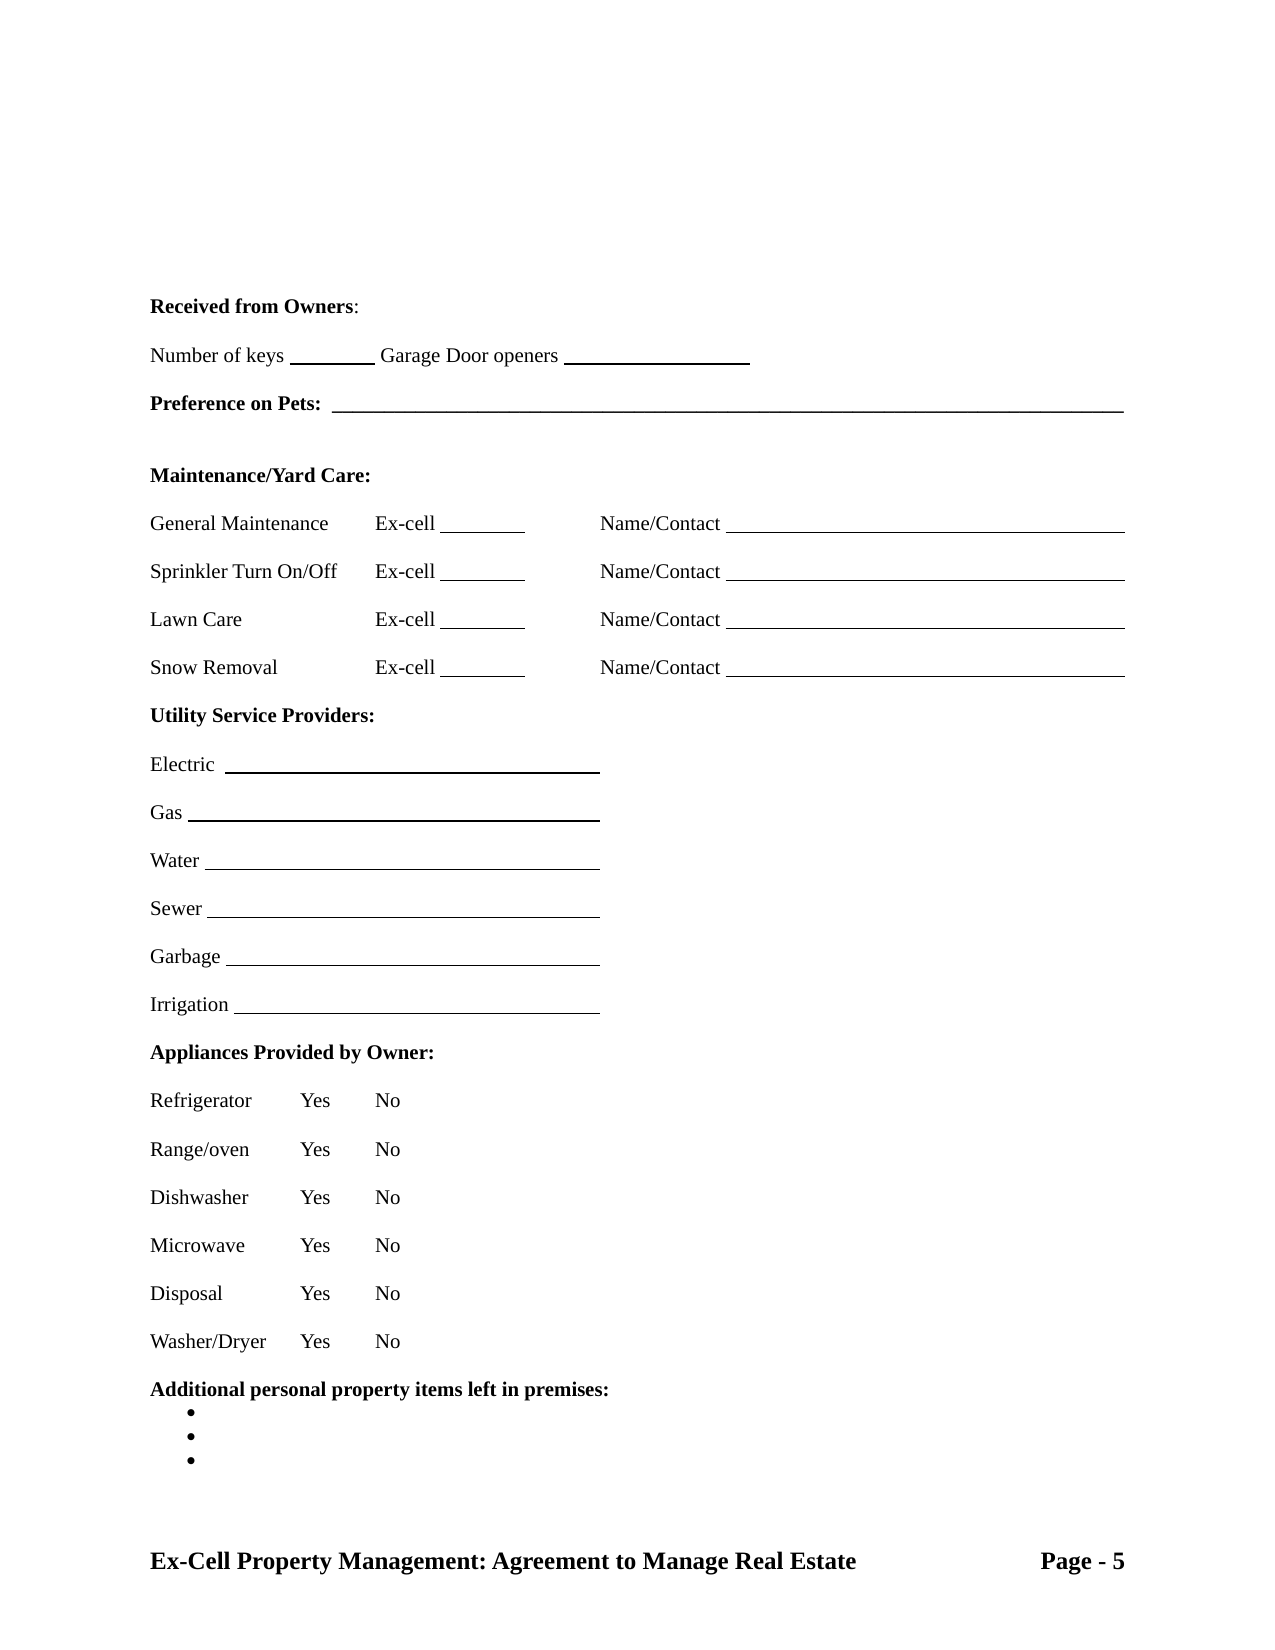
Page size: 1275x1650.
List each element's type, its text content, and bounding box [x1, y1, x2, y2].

text Water [150, 848, 1125, 872]
text Disposal Yes No [150, 1281, 1125, 1305]
text Irrigation [150, 992, 1125, 1016]
text Garbage [150, 944, 1125, 968]
text Electric [150, 752, 1125, 776]
text Lawn Care Ex-cell Name/Contact [150, 607, 1125, 631]
text Range/oven Yes No [150, 1137, 1125, 1161]
text Gas [150, 800, 1125, 824]
text Refrigerator Yes No [150, 1088, 1125, 1112]
text Snow Removal Ex-cell Name/Contact [150, 655, 1125, 679]
text Sewer [150, 896, 1125, 920]
text Utility Service Providers: [150, 703, 1125, 727]
text Washer/Dryer Yes No [150, 1329, 1125, 1353]
text Received from Owners: [150, 294, 1125, 318]
text General Maintenance Ex-cell Name/Contact [150, 511, 1125, 535]
text Microwave Yes No [150, 1233, 1125, 1257]
text Maintenance/Yard Care: [150, 463, 1125, 487]
text Preference on Pets: ____________________________________________________________________________ [150, 391, 1125, 415]
text Sprinkler Turn On/Off Ex-cell Name/Contact [150, 559, 1125, 583]
text Appliances Provided by Owner: [150, 1040, 1125, 1064]
text Number of keys Garage Door openers [150, 342, 1125, 367]
text Dishwasher Yes No [150, 1185, 1125, 1209]
text Additional personal property items left in premises: [150, 1377, 1125, 1401]
